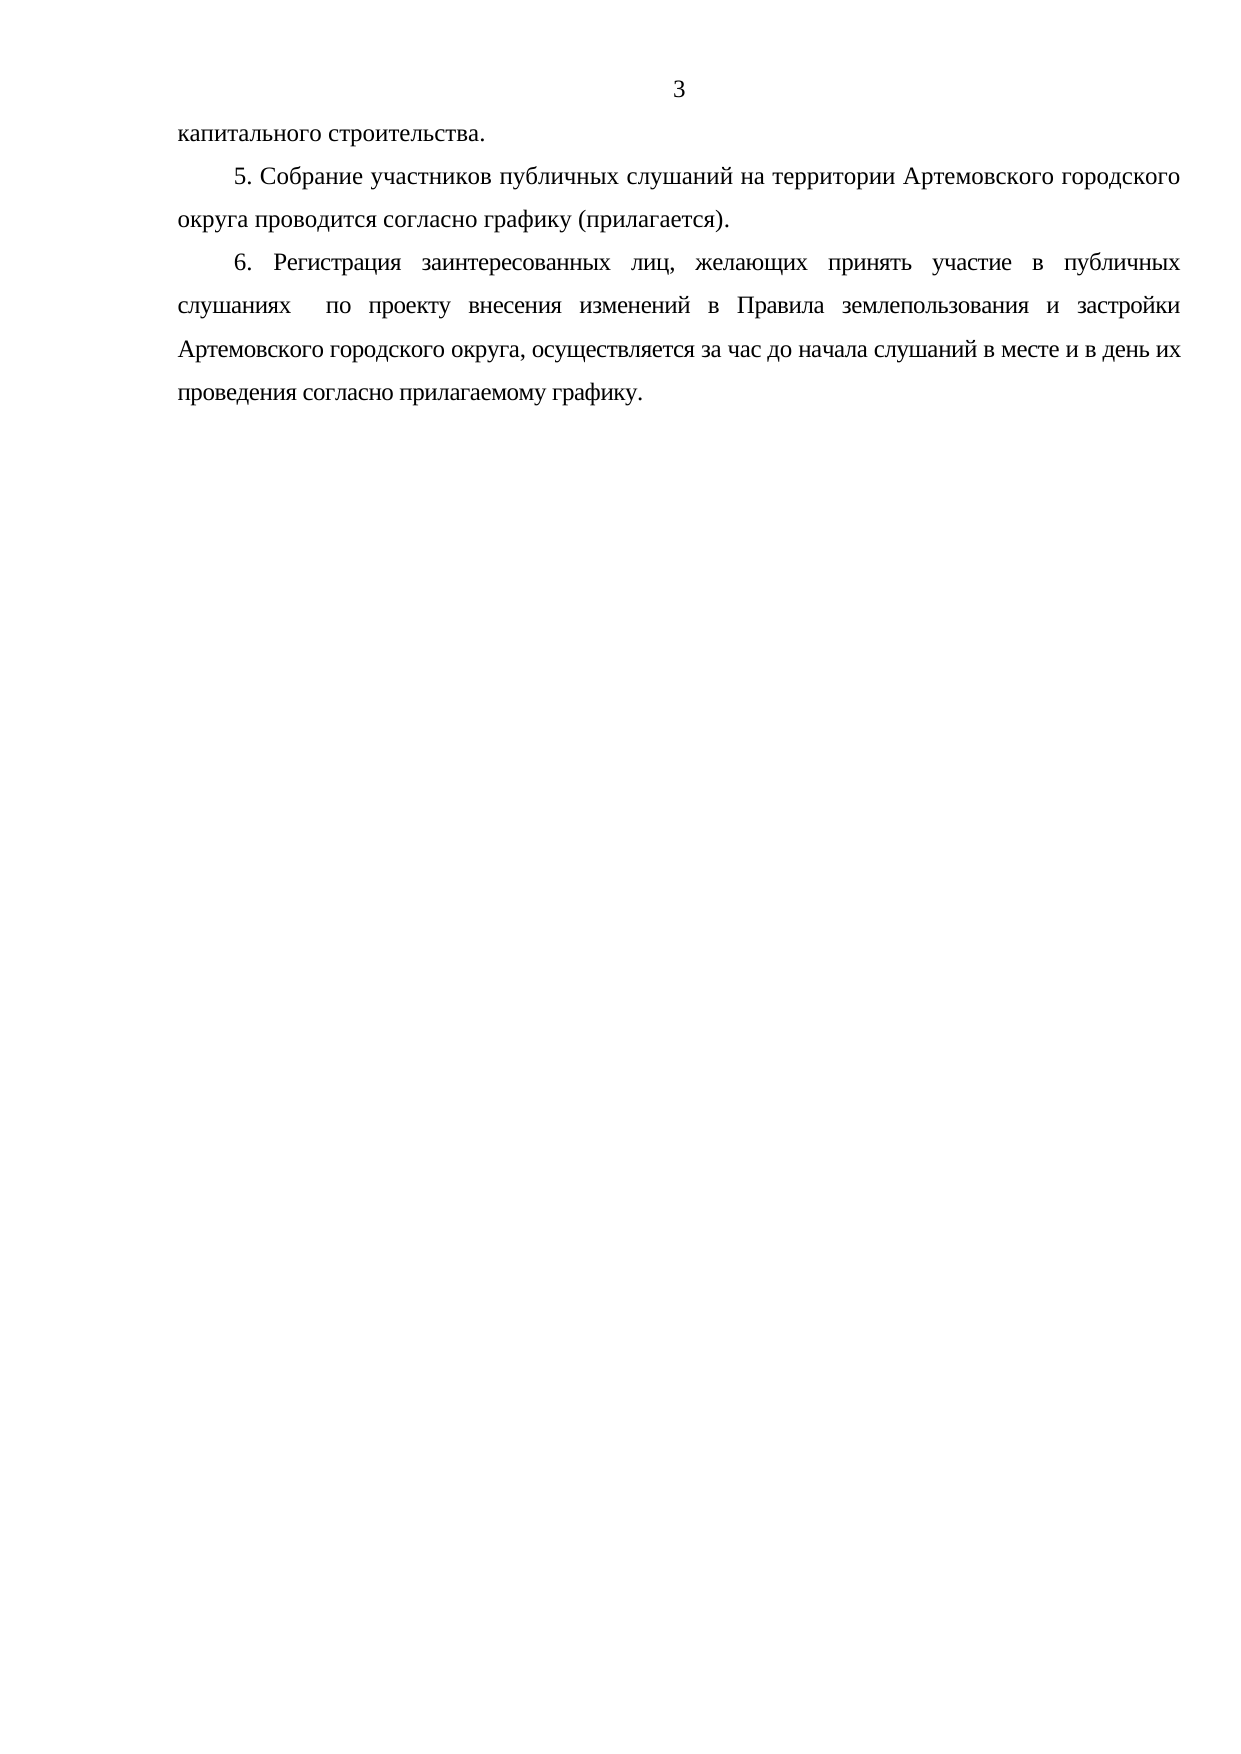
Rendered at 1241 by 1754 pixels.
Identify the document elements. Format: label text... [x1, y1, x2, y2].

text 6. Регистрация заинтересованных лиц, желающих принять участие в публичных слушаниях по проекту внесения изменений в Правила землепользования и застройки Артемовского городского округа, осуществляется за час до начала слушаний в месте и в день их проведения согласно прилагаемому графику. [177, 247, 1181, 406]
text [177, 118, 1181, 147]
text 5. Собрание участников публичных слушаний на территории Артемовского городского округа проводится согласно графику (прилагается). [177, 161, 1181, 233]
